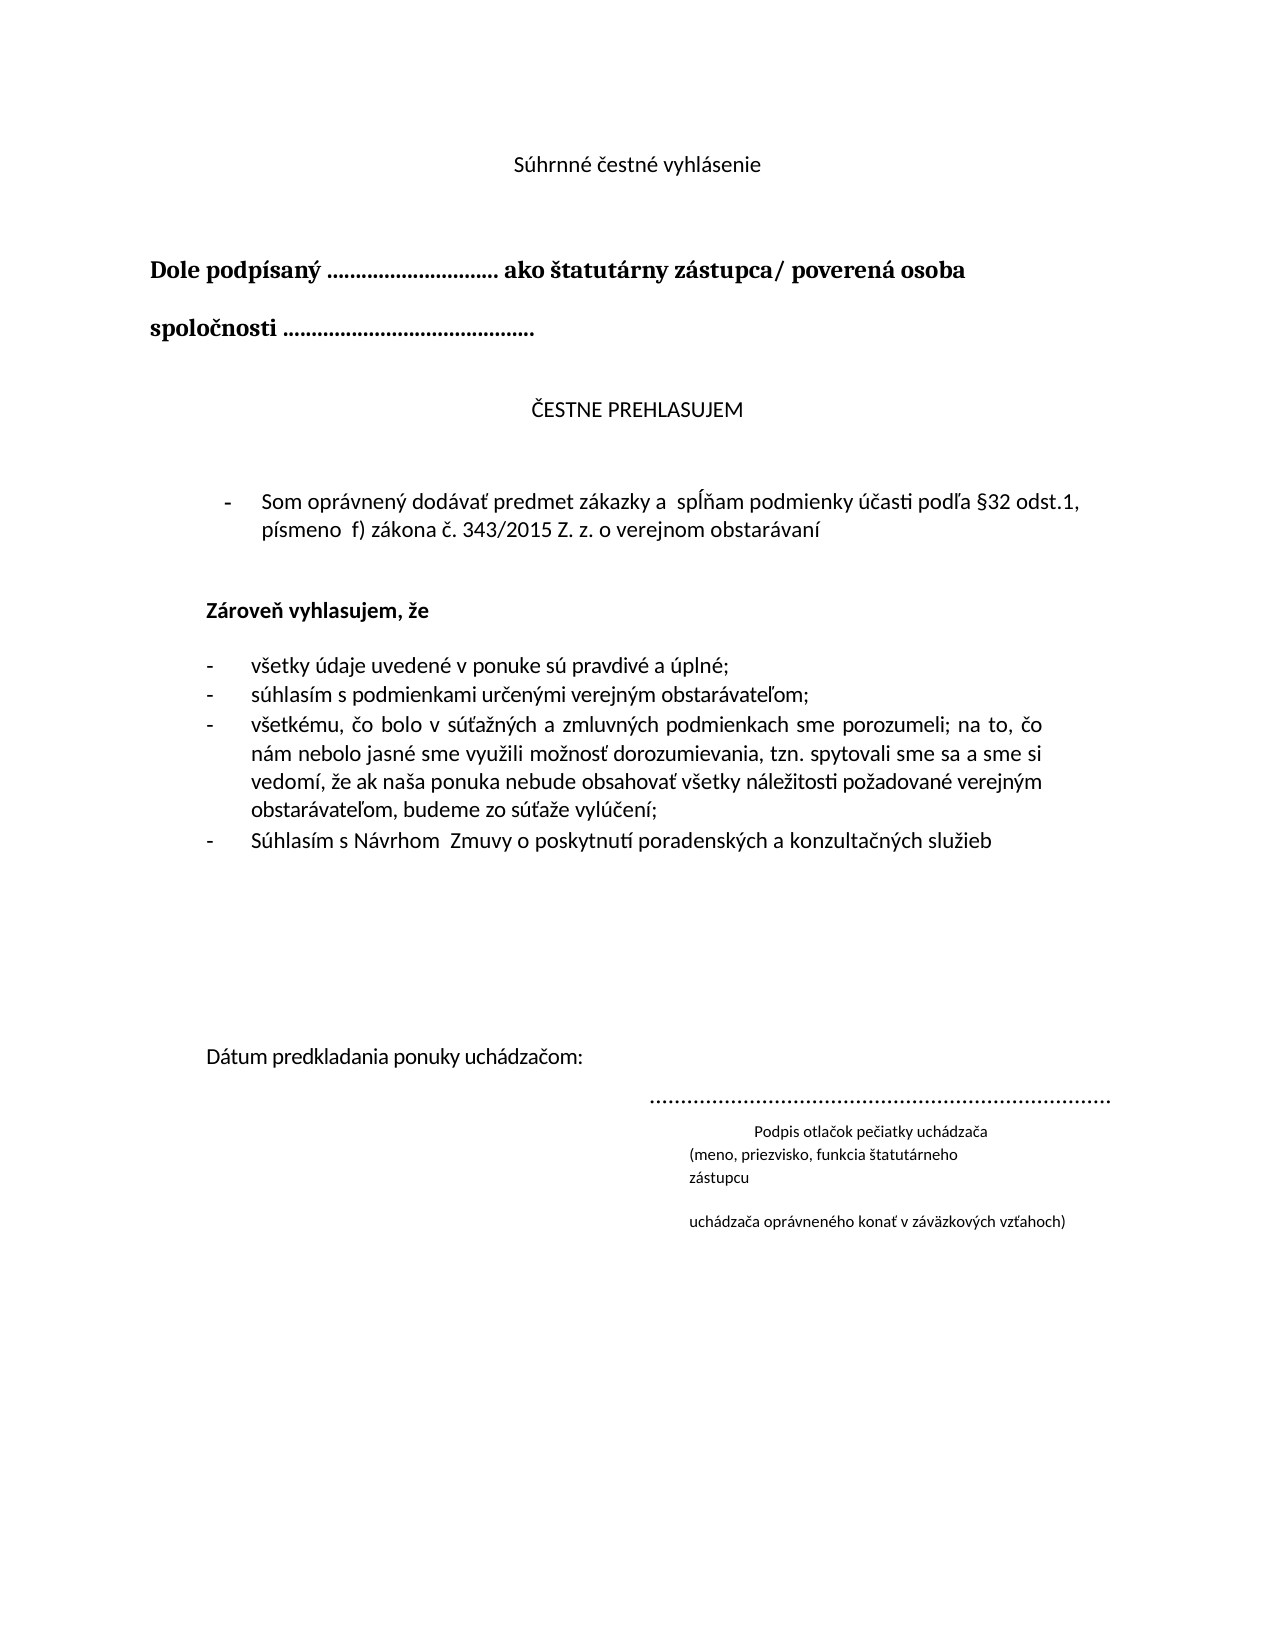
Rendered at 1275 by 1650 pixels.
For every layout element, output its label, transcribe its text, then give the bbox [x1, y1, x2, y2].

list všetky údaje uvedené v ponuke sú pravdivé a úplné; [206, 649, 1125, 680]
subtitle Dole podpísaný .............................. ako štatutárny zástupca/ poverená osoba [150, 256, 1027, 285]
text Dátum predkladania ponuky uchádzačom: [206, 1042, 1125, 1070]
text .......................................................................... [649, 1082, 1125, 1109]
list súhlasím s podmienkami určenými verejným obstarávateľom; [206, 680, 1125, 708]
text Zároveň vyhlasujem, že [206, 596, 1125, 624]
list Súhlasím s Návrhom Zmuvy o poskytnutí poradenských a konzultačných služieb [206, 823, 1042, 855]
text Podpis otlačok pečiatky uchádzača (meno, priezvisko, funkcia štatutárneho zástupcu [689, 1121, 1017, 1188]
subtitle spoločnosti ............................................ [150, 314, 1027, 342]
text uchádzača oprávneného konať v záväzkových vzťahoch) [689, 1212, 1125, 1231]
text ČESTNE PREHLASUJEM [150, 396, 1125, 423]
list všetkému, čo bolo v súťažných a zmluvných podmienkach sme porozumeli; na to, čo nám nebolo jasné sme využili možnosť dorozumievania, tzn. spytovali sme sa a sme si vedomí, že ak naša ponuka nebude obsahovať všetky náležitosti požadované verejným obstarávateľom, budeme zo súťaže vylúčení; [206, 708, 1042, 823]
text Súhrnné čestné vyhlásenie [150, 150, 1125, 178]
list Som oprávnený dodávať predmet zákazky a spĺňam podmienky účasti podľa §32 odst.1, písmeno f) zákona č. 343/2015 Z. z. o verejnom obstarávaní [224, 487, 1125, 543]
